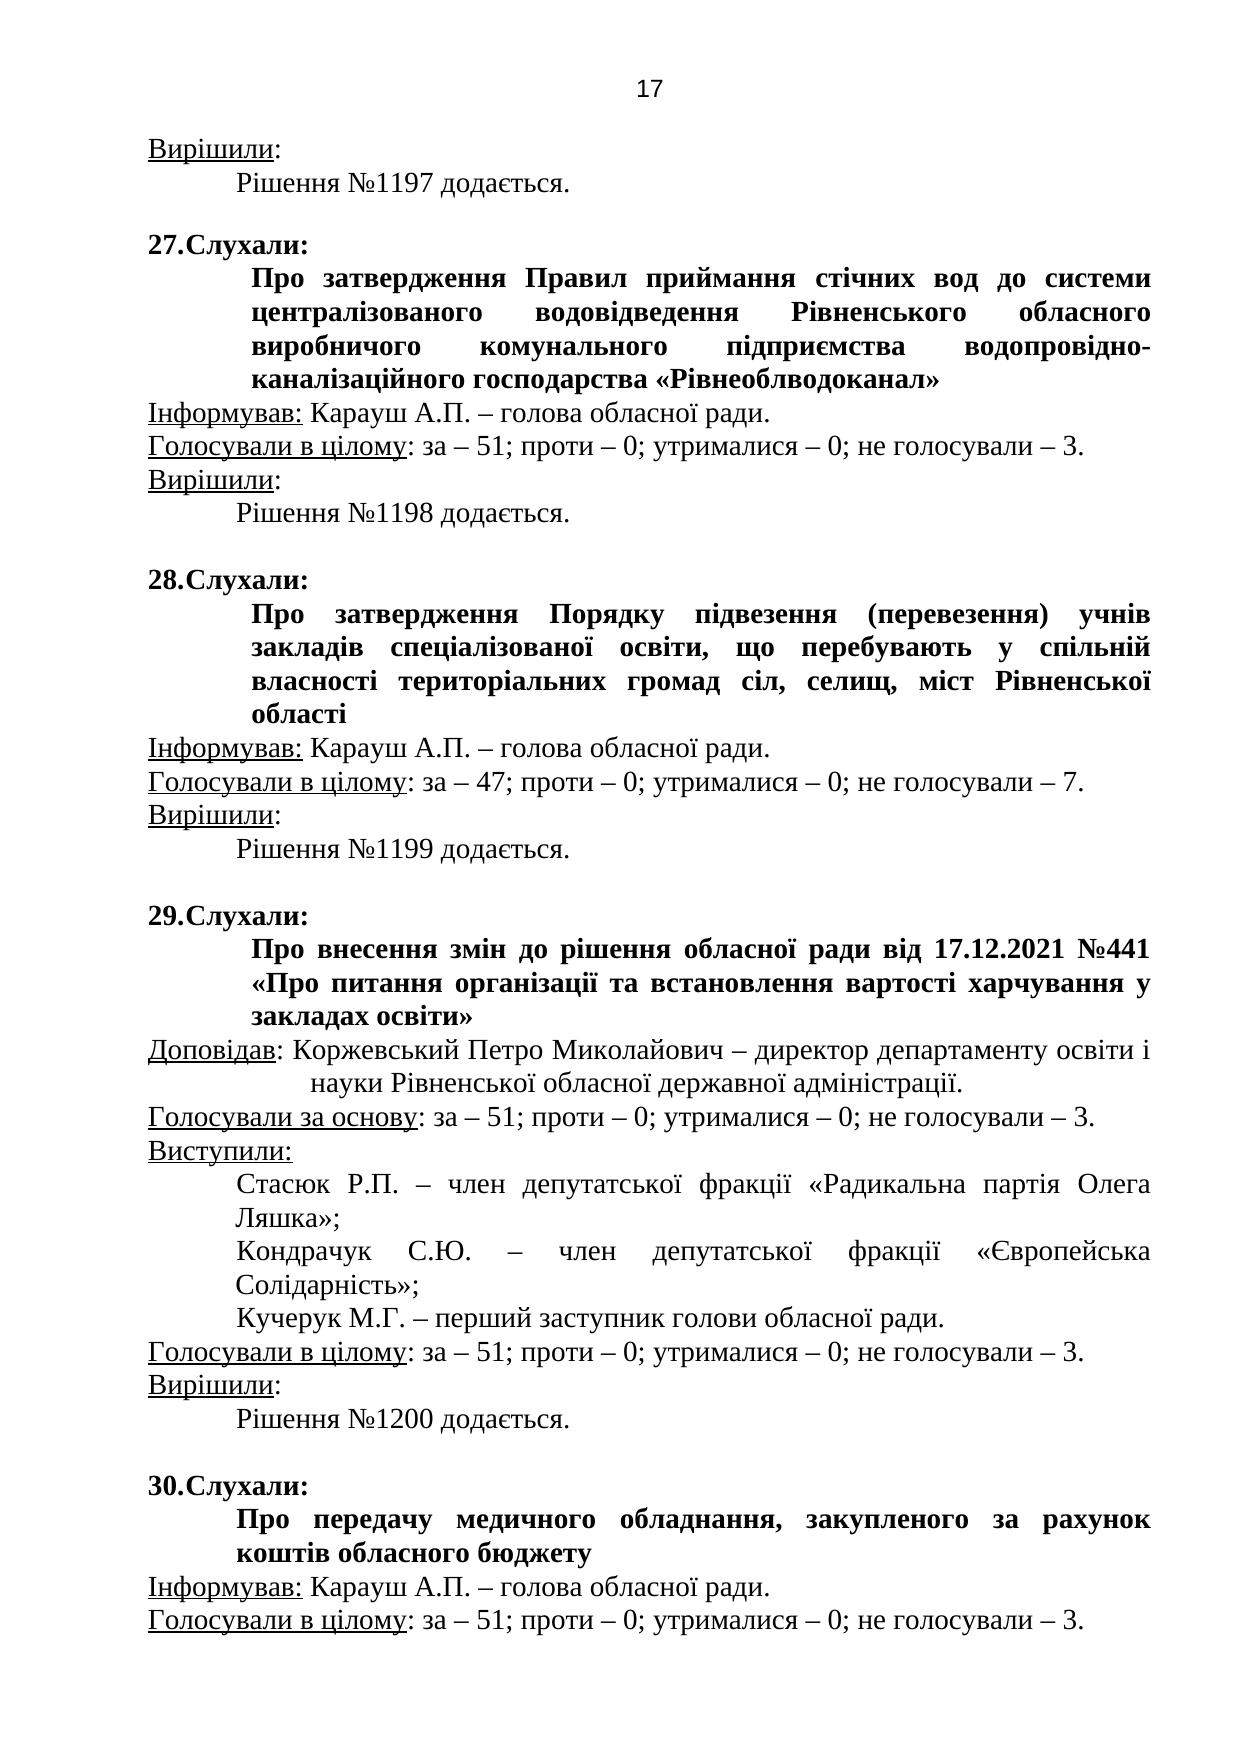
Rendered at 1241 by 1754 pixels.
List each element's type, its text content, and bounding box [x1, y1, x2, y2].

list Доповідав: Коржевський Петро Миколайович – директор департаменту освіти і науки Рівненської обласної державної адміністрації. [148, 1032, 1152, 1099]
list Голосували в цілому: за – 51; проти – 0; утрималися – 0; не голосували – 3. [148, 428, 1152, 462]
text Вирішили: [148, 797, 1152, 831]
text Рішення №1200 додається. [192, 1401, 1152, 1434]
text Стасюк Р.П. – член депутатської фракції «Радикальна партія Олега Ляшка»; [235, 1166, 1152, 1233]
text Вирішили: [148, 462, 1152, 495]
list Голосували в цілому: за – 51; проти – 0; утрималися – 0; не голосували – 3. [148, 1602, 1152, 1636]
text Кучерук М.Г. – перший заступник голови обласної ради. [236, 1300, 1152, 1334]
text Вирішили: [148, 131, 1152, 165]
list Про передачу медичного обладнання, закупленого за рахунок коштів обласного бюджету [236, 1502, 1152, 1569]
list Інформував: Карауш А.П. – голова обласної ради. [148, 730, 1152, 764]
list Слухали: [148, 562, 1152, 596]
text Виступили: [148, 1133, 1152, 1166]
text Рішення №1199 додається. [192, 831, 1152, 864]
list Голосували в цілому: за – 51; проти – 0; утрималися – 0; не голосували – 3. [148, 1334, 1152, 1367]
text Рішення №1198 додається. [192, 495, 1152, 529]
list Про затвердження Правил приймання стічних вод до системи централізованого водовідведення Рівненського обласного виробничого комунального підприємства водопровідно-каналізаційного господарства «Рівнеоблводоканал» [251, 261, 1152, 395]
list Слухали: [148, 227, 1152, 261]
list Слухали: [148, 898, 1152, 931]
list Про внесення змін до рішення обласної ради від 17.12.2021 №441 «Про питання організації та встановлення вартості харчування у закладах освіти» [251, 931, 1152, 1032]
list Інформував: Карауш А.П. – голова обласної ради. [148, 395, 1152, 428]
text Вирішили: [148, 1367, 1152, 1401]
list Голосували в цілому: за – 47; проти – 0; утрималися – 0; не голосували – 7. [148, 764, 1152, 797]
list Про затвердження Порядку підвезення (перевезення) учнів закладів спеціалізованої освіти, що перебувають у спільній власності територіальних громад сіл, селищ, міст Рівненської області [251, 596, 1152, 730]
list Голосували за основу: за – 51; проти – 0; утрималися – 0; не голосували – 3. [148, 1099, 1152, 1133]
text Рішення №1197 додається. [192, 165, 1152, 198]
text Кондрачук С.Ю. – член депутатської фракції «Європейська Солідарність»; [235, 1233, 1152, 1300]
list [148, 1569, 1152, 1602]
list Слухали: [148, 1468, 1152, 1502]
